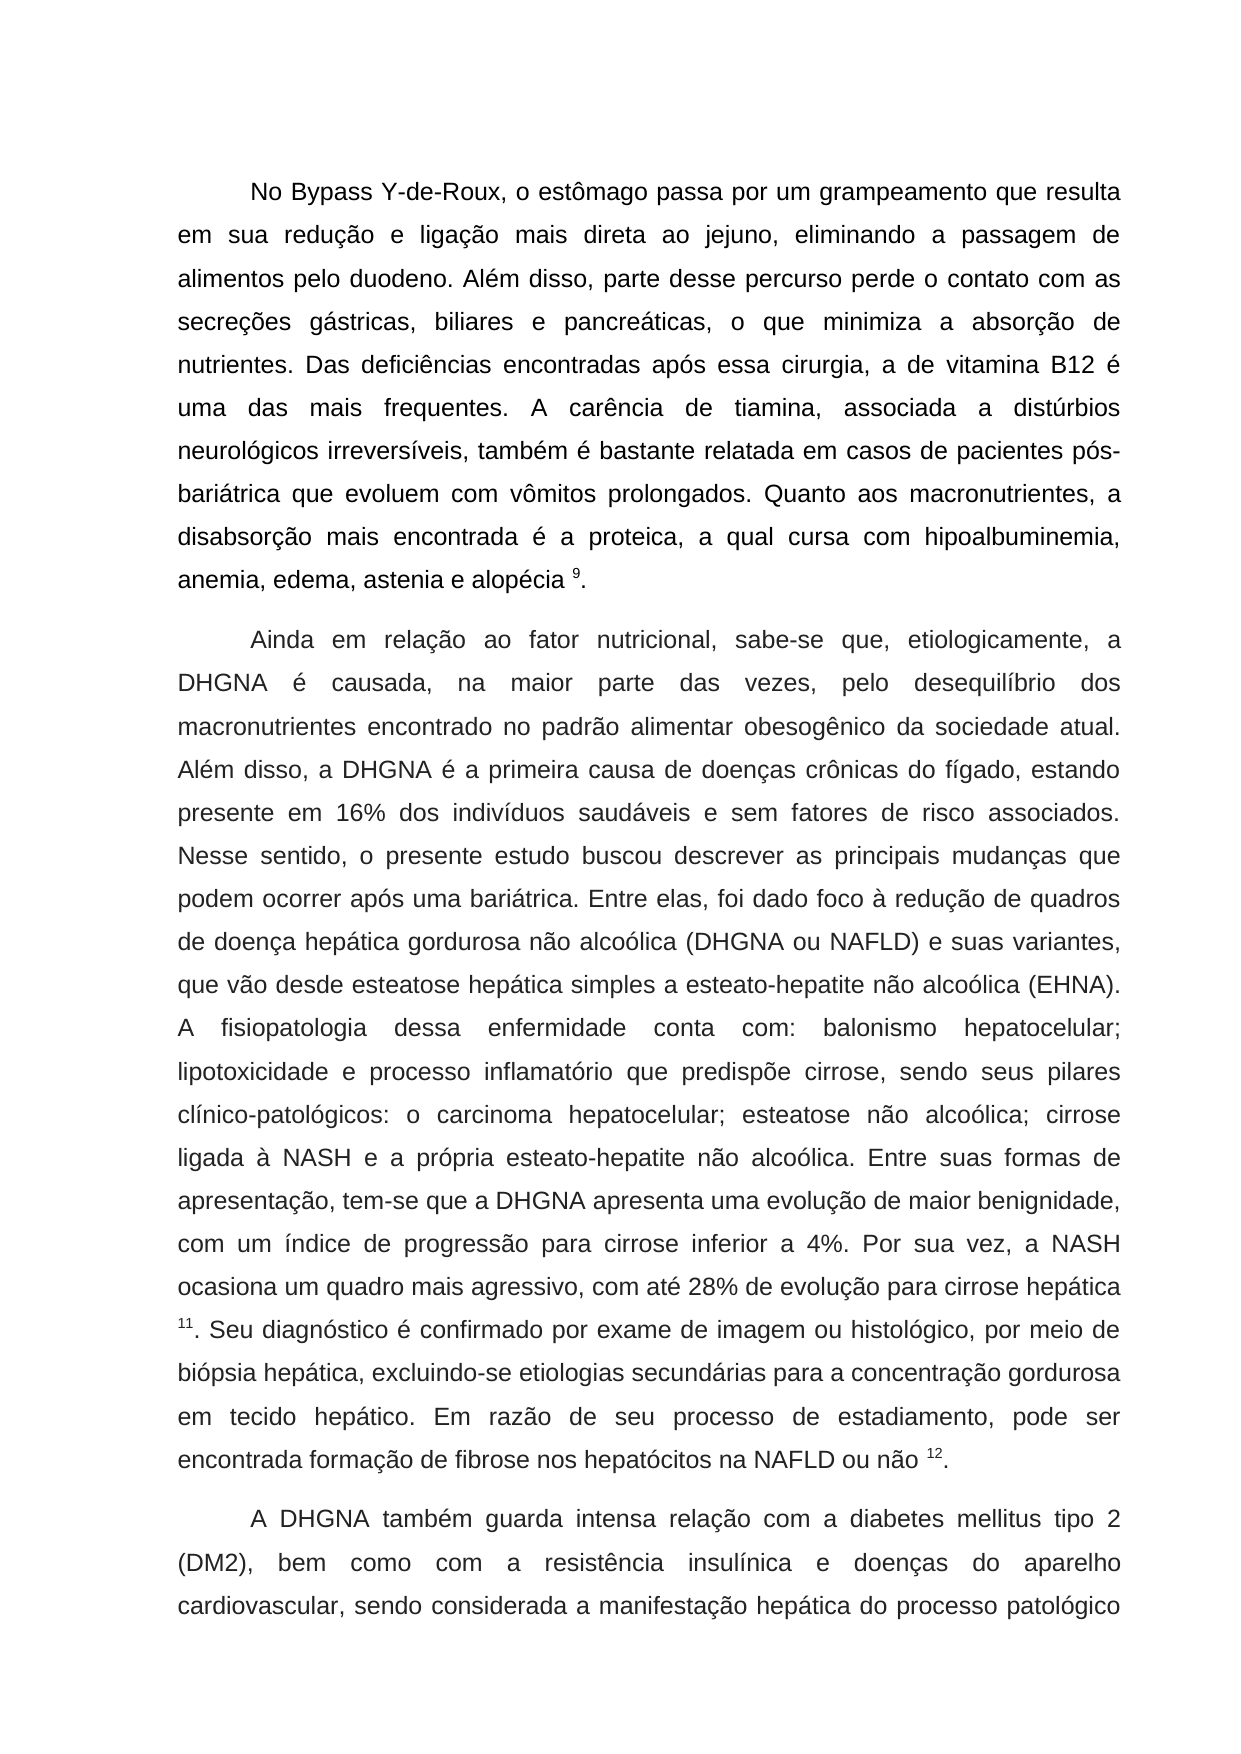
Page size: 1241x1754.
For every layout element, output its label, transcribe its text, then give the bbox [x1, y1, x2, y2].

text No Bypass Y-de-Roux, o estômago passa por um grampeamento que resulta em sua redução e ligação mais direta ao jejuno, eliminando a passagem de alimentos pelo duodeno. Além disso, parte desse percurso perde o contato com as secreções gástricas, biliares e pancreáticas, o que minimiza a absorção de nutrientes. Das deficiências encontradas após essa cirurgia, a de vitamina B12 é uma das mais frequentes. A carência de tiamina, associada a distúrbios neurológicos irreversíveis, também é bastante relatada em casos de pacientes pós-bariátrica que evoluem com vômitos prolongados. Quanto aos macronutrientes, a disabsorção mais encontrada é a proteica, a qual cursa com hipoalbuminemia, anemia, edema, astenia e alopécia 9. [177, 177, 1122, 594]
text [177, 1504, 1122, 1619]
text Ainda em relação ao fator nutricional, sabe-se que, etiologicamente, a DHGNA é causada, na maior parte das vezes, pelo desequilíbrio dos macronutrientes encontrado no padrão alimentar obesogênico da sociedade atual. Além disso, a DHGNA é a primeira causa de doenças crônicas do fígado, estando presente em 16% dos indivíduos saudáveis e sem fatores de risco associados. Nesse sentido, o presente estudo buscou descrever as principais mudanças que podem ocorrer após uma bariátrica. Entre elas, foi dado foco à redução de quadros de doença hepática gordurosa não alcoólica (DHGNA ou NAFLD) e suas variantes, que vão desde esteatose hepática simples a esteato-hepatite não alcoólica (EHNA). A fisiopatologia dessa enfermidade conta com: balonismo hepatocelular; lipotoxicidade e processo inflamatório que predispõe cirrose, sendo seus pilares clínico-patológicos: o carcinoma hepatocelular; esteatose não alcoólica; cirrose ligada à NASH e a própria esteato-hepatite não alcoólica. Entre suas formas de apresentação, tem-se que a DHGNA apresenta uma evolução de maior benignidade, com um índice de progressão para cirrose inferior a 4%. Por sua vez, a NASH ocasiona um quadro mais agressivo, com até 28% de evolução para cirrose hepática 11. Seu diagnóstico é confirmado por exame de imagem ou histológico, por meio de biópsia hepática, excluindo-se etiologias secundárias para a concentração gordurosa em tecido hepático. Em razão de seu processo de estadiamento, pode ser encontrada formação de fibrose nos hepatócitos na NAFLD ou não 12. [177, 625, 1122, 1473]
